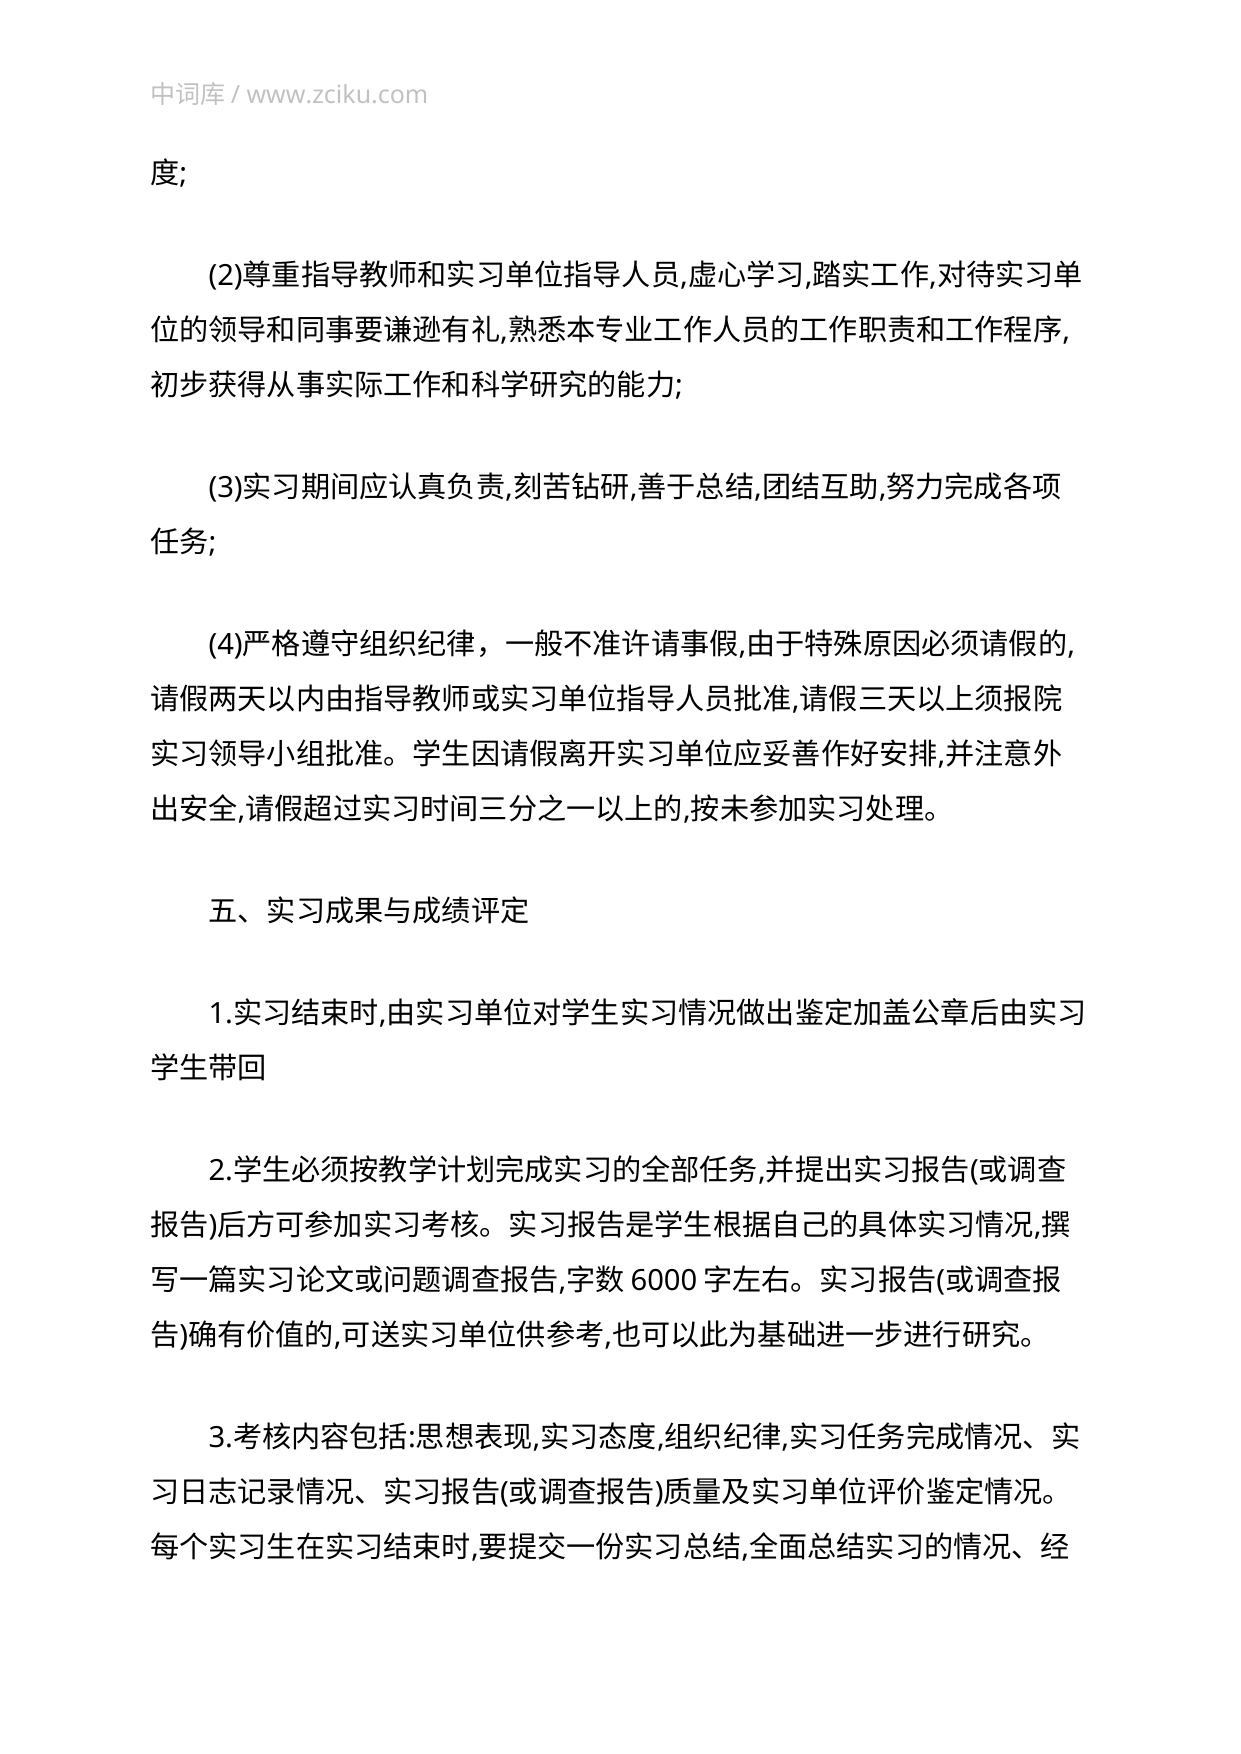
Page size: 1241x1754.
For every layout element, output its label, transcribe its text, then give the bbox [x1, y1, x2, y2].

text (2)尊重指导教师和实习单位指导人员,虚心学习,踏实工作,对待实习单位的领导和同事要谦逊有礼,熟悉本专业工作人员的工作职责和工作程序,初步获得从事实际工作和科学研究的能力; [150, 252, 1090, 404]
text 1.实习结束时,由实习单位对学生实习情况做出鉴定加盖公章后由实习学生带回 [150, 990, 1090, 1087]
text (3)实习期间应认真负责,刻苦钻研,善于总结,团结互助,努力完成各项任务; [150, 464, 1090, 561]
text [150, 1413, 1090, 1566]
text 2.学生必须按教学计划完成实习的全部任务,并提出实习报告(或调查报告)后方可参加实习考核。实习报告是学生根据自己的具体实习情况,撰写一篇实习论文或问题调查报告,字数6000字左右。实习报告(或调查报告)确有价值的,可送实习单位供参考,也可以此为基础进一步进行研究。 [150, 1146, 1090, 1354]
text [150, 150, 1090, 192]
text (4)严格遵守组织纪律，一般不准许请事假,由于特殊原因必须请假的,请假两天以内由指导教师或实习单位指导人员批准,请假三天以上须报院实习领导小组批准。学生因请假离开实习单位应妥善作好安排,并注意外出安全,请假超过实习时间三分之一以上的,按未参加实习处理。 [150, 621, 1090, 828]
text 五、实习成果与成绩评定 [150, 888, 1090, 930]
